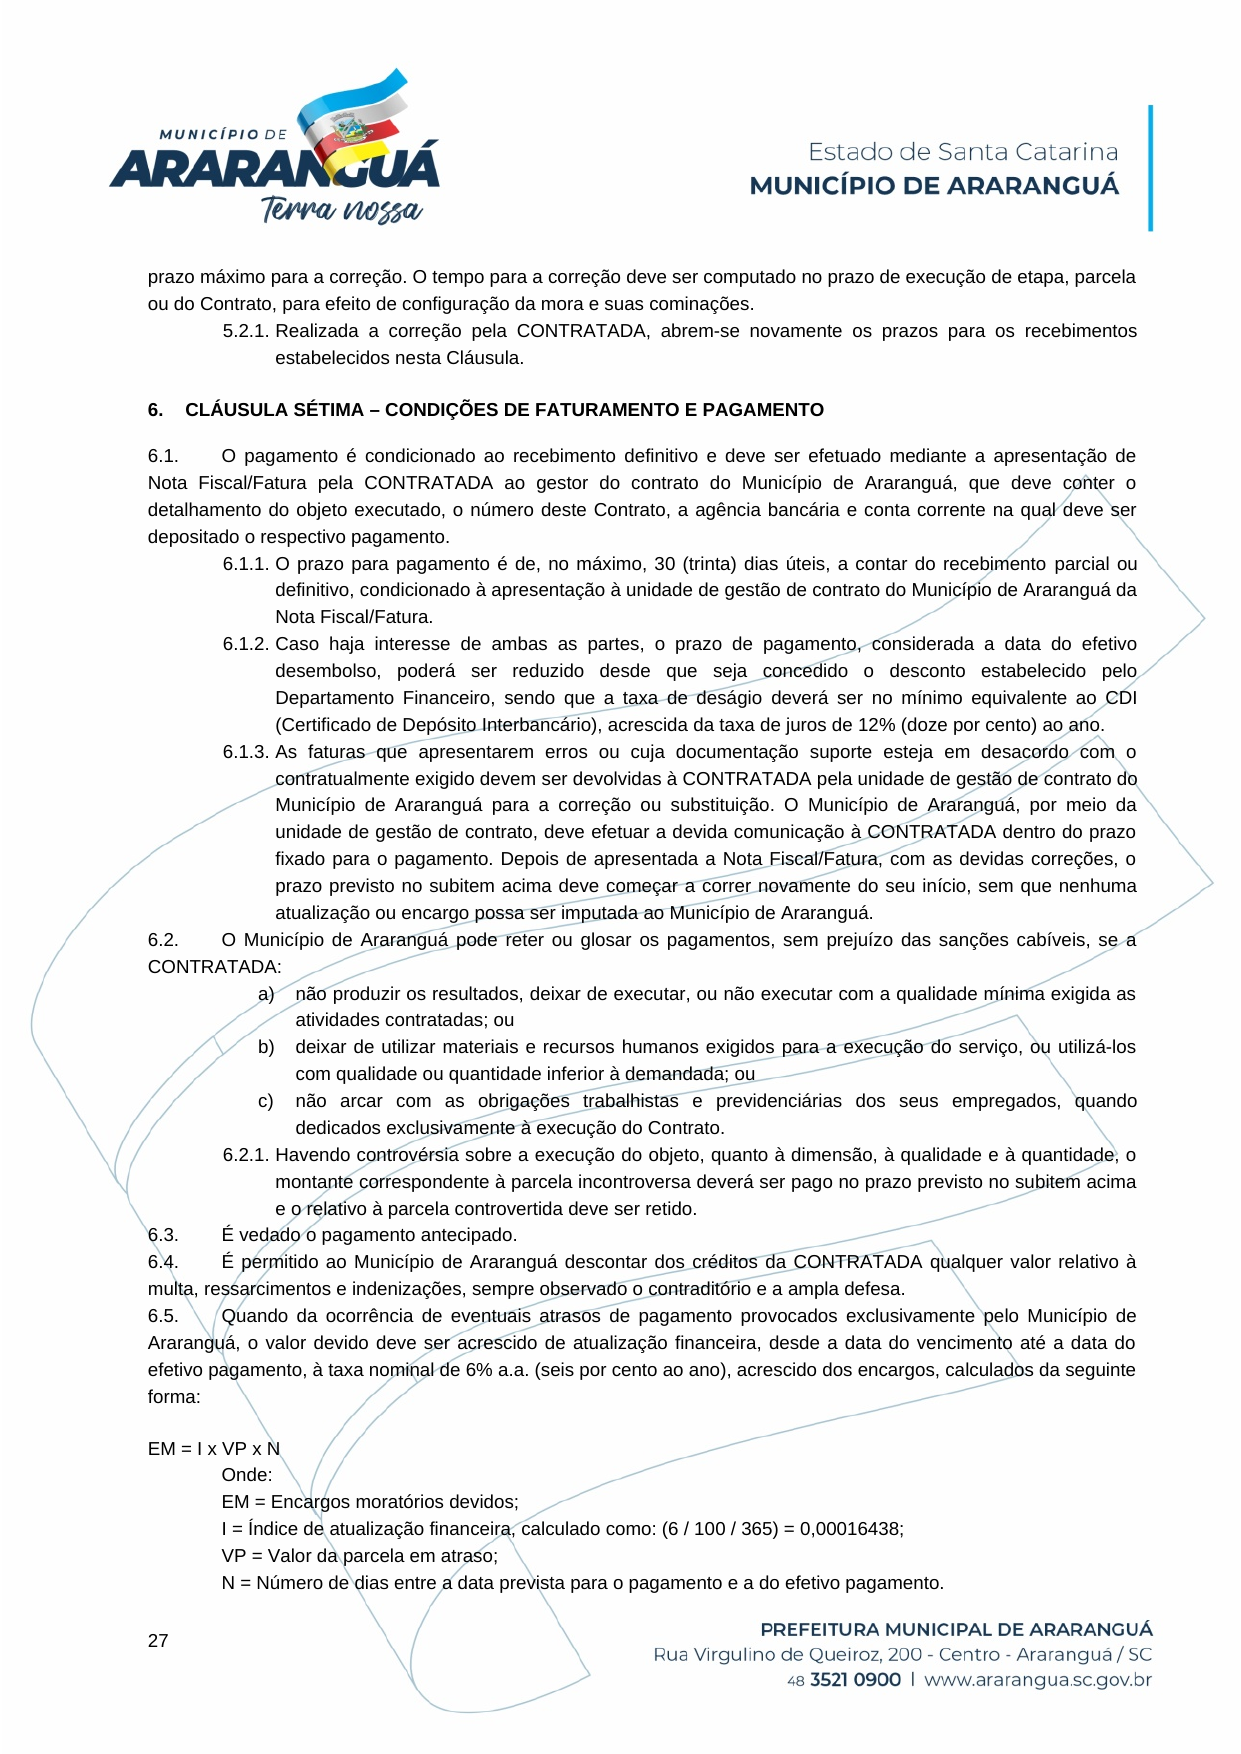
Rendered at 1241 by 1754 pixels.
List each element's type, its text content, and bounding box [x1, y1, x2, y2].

text N = Número de dias entre a data prevista para o pagamento e a do efetivo pagamento. [221, 1572, 1138, 1593]
list Havendo controvérsia sobre a execução do objeto, quanto à dimensão, à qualidade e à quantidade, o montante correspondente à parcela incontroversa deverá ser pago no prazo previsto no subitem acima e o relativo à parcela controvertida deve ser retido. [223, 1144, 1138, 1219]
list Caso haja interesse de ambas as partes, o prazo de pagamento, considerada a data do efetivo desembolso, poderá ser reduzido desde que seja concedido o desconto estabelecido pelo Departamento Financeiro, sendo que a taxa de deságio deverá ser no mínimo equivalente ao CDI (Certificado de Depósito Interbancário), acrescida da taxa de juros de 12% (doze por cento) ao ano. [223, 633, 1138, 735]
list não arcar com as obrigações trabalhistas e previdenciárias dos seus empregados, quando dedicados exclusivamente à execução do Contrato. [258, 1090, 1138, 1138]
text Onde: [221, 1464, 1138, 1486]
list não produzir os resultados, deixar de executar, ou não executar com a qualidade mínima exigida as atividades contratadas; ou [258, 982, 1138, 1031]
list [148, 266, 1138, 314]
subtitle CLÁUSULA SÉTIMA – CONDIÇÕES DE FATURAMENTO E PAGAMENTO [148, 398, 1138, 420]
list Quando da ocorrência de eventuais atrasos de pagamento provocados exclusivamente pelo Município de Araranguá, o valor devido deve ser acrescido de atualização financeira, desde a data do vencimento até a data do efetivo pagamento, à taxa nominal de 6% a.a. (seis por cento ao ano), acrescido dos encargos, calculados da seguinte forma: [148, 1305, 1138, 1407]
list As faturas que apresentarem erros ou cuja documentação suporte esteja em desacordo com o contratualmente exigido devem ser devolvidas à CONTRATADA pela unidade de gestão de contrato do Município de Araranguá para a correção ou substituição. O Município de Araranguá, por meio da unidade de gestão de contrato, deve efetuar a devida comunicação à CONTRATADA dentro do prazo fixado para o pagamento. Depois de apresentada a Nota Fiscal/Fatura, com as devidas correções, o prazo previsto no subitem acima deve começar a correr novamente do seu início, sem que nenhuma atualização ou encargo possa ser imputada ao Município de Araranguá. [223, 741, 1138, 923]
text VP = Valor da parcela em atraso; [221, 1545, 1138, 1566]
picture [1, 0, 1241, 1754]
text EM = Encargos moratórios devidos; [221, 1491, 1138, 1513]
list Realizada a correção pela CONTRATADA, abrem-se novamente os prazos para os recebimentos estabelecidos nesta Cláusula. [223, 319, 1138, 368]
list O pagamento é condicionado ao recebimento definitivo e deve ser efetuado mediante a apresentação de Nota Fiscal/Fatura pela CONTRATADA ao gestor do contrato do Município de Araranguá, que deve conter o detalhamento do objeto executado, o número deste Contrato, a agência bancária e conta corrente na qual deve ser depositado o respectivo pagamento. [148, 445, 1138, 547]
list É vedado o pagamento antecipado. [148, 1224, 1138, 1246]
list É permitido ao Município de Araranguá descontar dos créditos da CONTRATADA qualquer valor relativo à multa, ressarcimentos e indenizações, sempre observado o contraditório e a ampla defesa. [148, 1251, 1138, 1299]
text EM = I x VP x N [148, 1437, 1138, 1459]
list O Município de Araranguá pode reter ou glosar os pagamentos, sem prejuízo das sanções cabíveis, se a CONTRATADA: [148, 929, 1138, 977]
list deixar de utilizar materiais e recursos humanos exigidos para a execução do serviço, ou utilizá-los com qualidade ou quantidade inferior à demandada; ou [258, 1036, 1138, 1084]
list O prazo para pagamento é de, no máximo, 30 (trinta) dias úteis, a contar do recebimento parcial ou definitivo, condicionado à apresentação à unidade de gestão de contrato do Município de Araranguá da Nota Fiscal/Fatura. [223, 552, 1138, 628]
text I = Índice de atualização financeira, calculado como: (6 / 100 / 365) = 0,00016438; [221, 1518, 1138, 1539]
